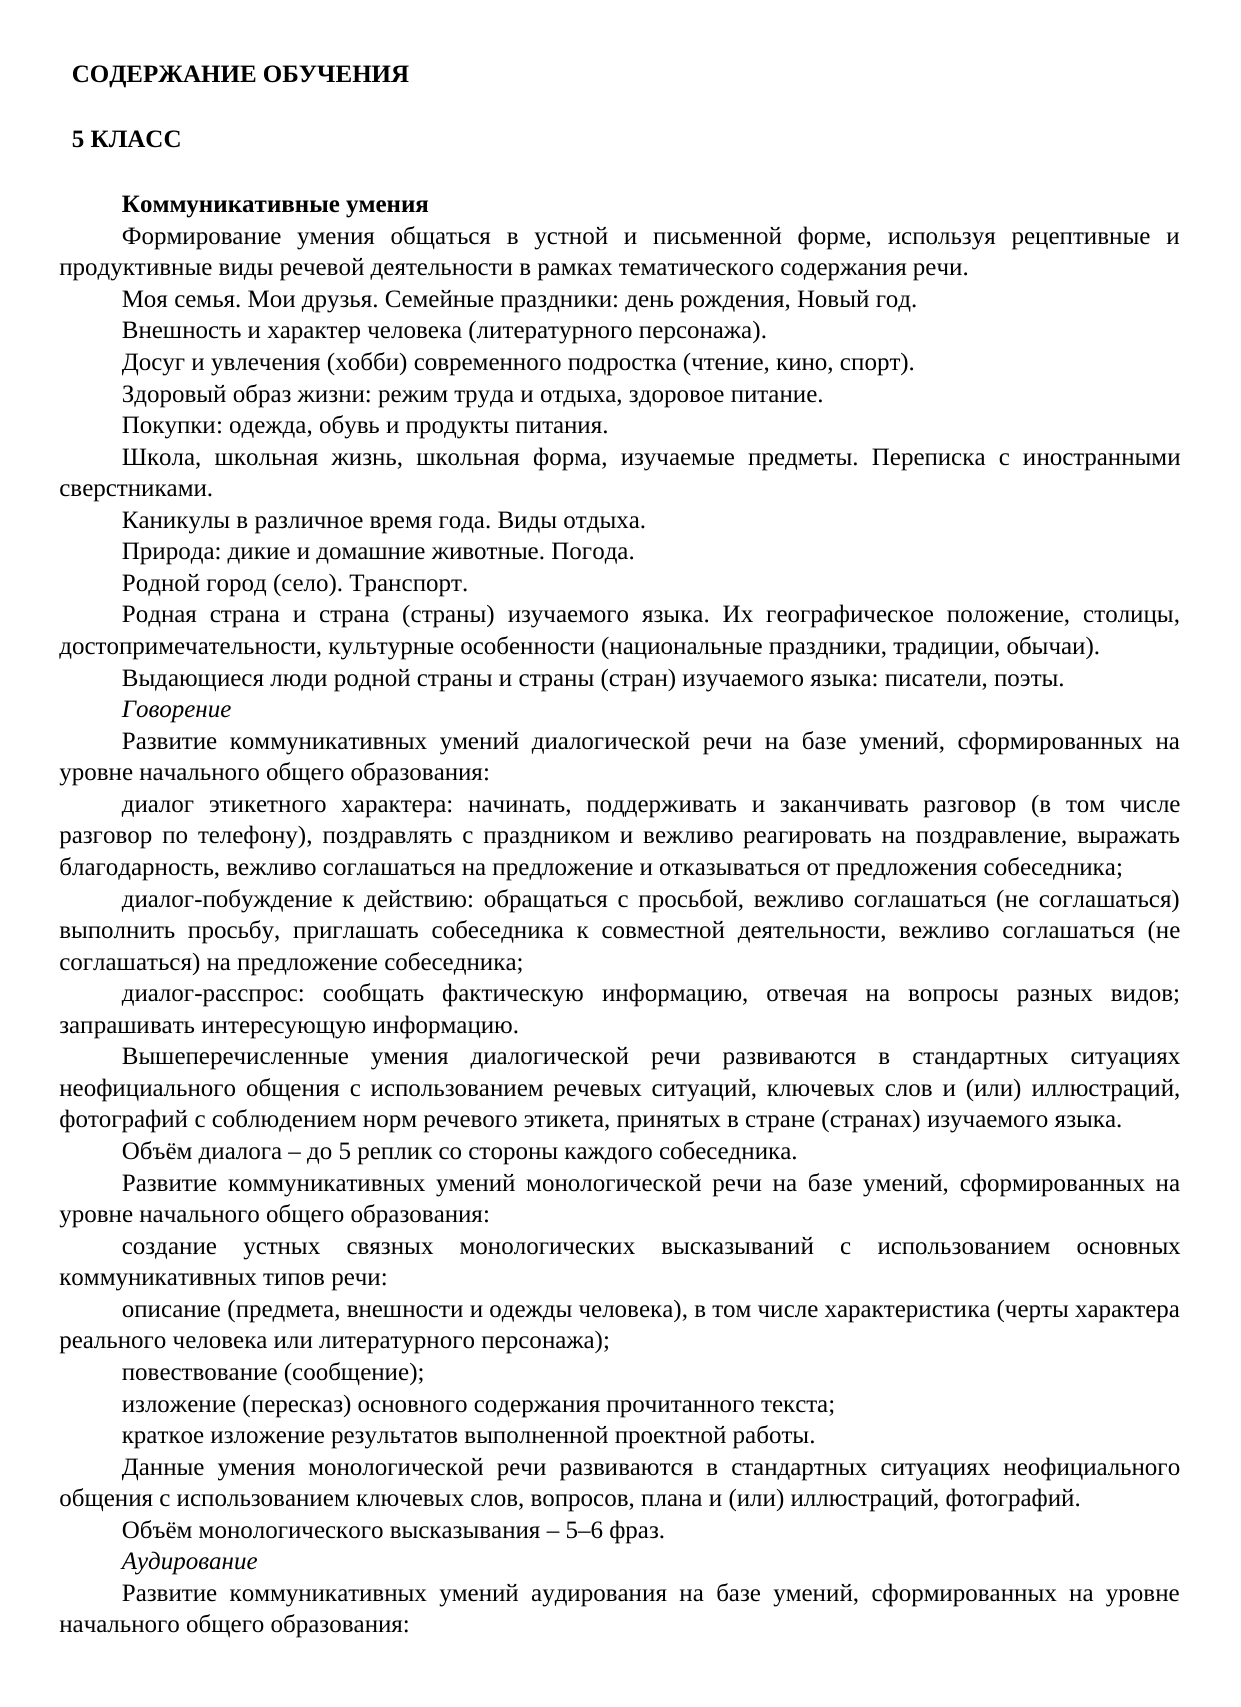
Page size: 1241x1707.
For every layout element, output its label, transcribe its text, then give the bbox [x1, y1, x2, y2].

text Формирование умения общаться в устной и письменной форме, используя рецептивные и продуктивные виды речевой деятельности в рамках тематического содержания речи. [59, 221, 1181, 281]
text Развитие коммуникативных умений монологической речи на базе умений, сформированных на уровне начального общего образования: [59, 1168, 1181, 1228]
text Родная страна и страна (страны) изучаемого языка. Их географическое положение, столицы, достопримечательности, культурные особенности (национальные праздники, традиции, обычаи). [59, 599, 1181, 660]
text повествование (сообщение); [59, 1357, 1181, 1386]
text Выдающиеся люди родной страны и страны (стран) изучаемого языка: писатели, поэты. [59, 663, 1181, 691]
text изложение (пересказ) основного содержания прочитанного текста; [59, 1389, 1181, 1417]
text диалог-расспрос: сообщать фактическую информацию, отвечая на вопросы разных видов; запрашивать интересующую информацию. [59, 978, 1181, 1039]
text Моя семья. Мои друзья. Семейные праздники: день рождения, Новый год. [59, 284, 1181, 313]
text Коммуникативные умения [59, 189, 1181, 218]
text диалог этикетного характера: начинать, поддерживать и заканчивать разговор (в том числе разговор по телефону), поздравлять с праздником и вежливо реагировать на поздравление, выражать благодарность, вежливо соглашаться на предложение и отказываться от предложения собеседника; [59, 789, 1181, 881]
text создание устных связных монологических высказываний с использованием основных коммуникативных типов речи: [59, 1231, 1181, 1291]
text описание (предмета, внешности и одежды человека), в том числе характеристика (черты характера реального человека или литературного персонажа); [59, 1294, 1181, 1354]
text Родной город (село). Транспорт. [59, 568, 1181, 597]
text Каникулы в различное время года. Виды отдыха. [59, 505, 1181, 534]
text Развитие коммуникативных умений диалогической речи на базе умений, сформированных на уровне начального общего образования: [59, 726, 1181, 786]
text Природа: дикие и домашние животные. Погода. [59, 536, 1181, 565]
text Здоровый образ жизни: режим труда и отдыха, здоровое питание. [59, 379, 1181, 407]
text Школа, школьная жизнь, школьная форма, изучаемые предметы. Переписка с иностранными сверстниками. [59, 442, 1181, 502]
text Развитие коммуникативных умений аудирования на базе умений, сформированных на уровне начального общего образования: [59, 1578, 1181, 1638]
text краткое изложение результатов выполненной проектной работы. [59, 1420, 1181, 1449]
text Вышеперечисленные умения диалогической речи развиваются в стандартных ситуациях неофициального общения с использованием речевых ситуаций, ключевых слов и (или) иллюстраций, фотографий с соблюдением норм речевого этикета, принятых в стране (странах) изучаемого языка. [59, 1041, 1181, 1133]
text Покупки: одежда, обувь и продукты питания. [59, 410, 1181, 439]
text Внешность и характер человека (литературного персонажа). [59, 316, 1181, 344]
text ​СОДЕРЖАНИЕ ОБУЧЕНИЯ [72, 59, 1181, 88]
text Говорение [59, 694, 1181, 723]
text Досуг и увлечения (хобби) современного подростка (чтение, кино, спорт). [59, 347, 1181, 376]
text диалог-побуждение к действию: обращаться с просьбой, вежливо соглашаться (не соглашаться) выполнить просьбу, приглашать собеседника к совместной деятельности, вежливо соглашаться (не соглашаться) на предложение собеседника; [59, 884, 1181, 976]
text 5 КЛАСС [72, 124, 1181, 153]
text Данные умения монологической речи развиваются в стандартных ситуациях неофициального общения с использованием ключевых слов, вопросов, плана и (или) иллюстраций, фотографий. [59, 1452, 1181, 1512]
text Аудирование [59, 1546, 1181, 1575]
text Объём диалога – до 5 реплик со стороны каждого собеседника. [59, 1136, 1181, 1165]
text Объём монологического высказывания – 5–6 фраз. [59, 1515, 1181, 1544]
